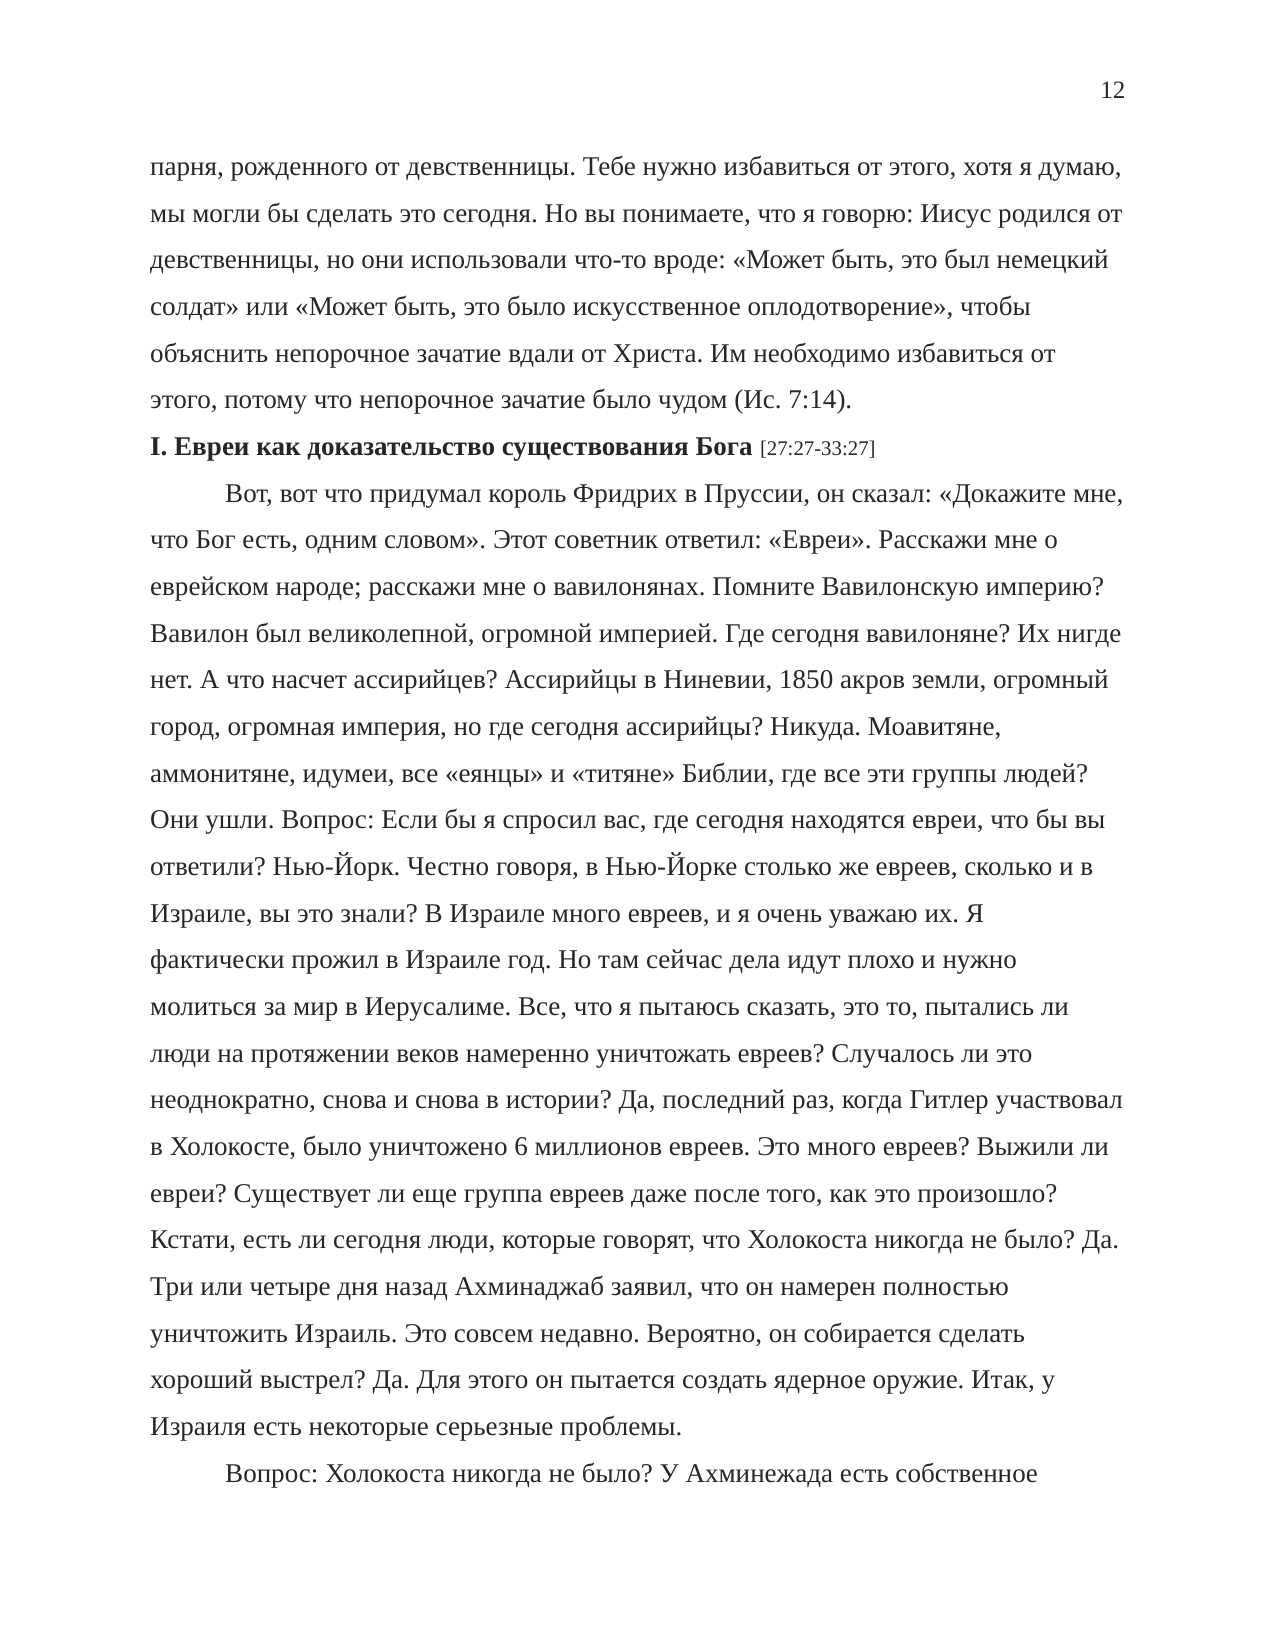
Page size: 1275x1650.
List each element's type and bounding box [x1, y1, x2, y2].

text [150, 150, 1125, 461]
text [150, 477, 1125, 1488]
